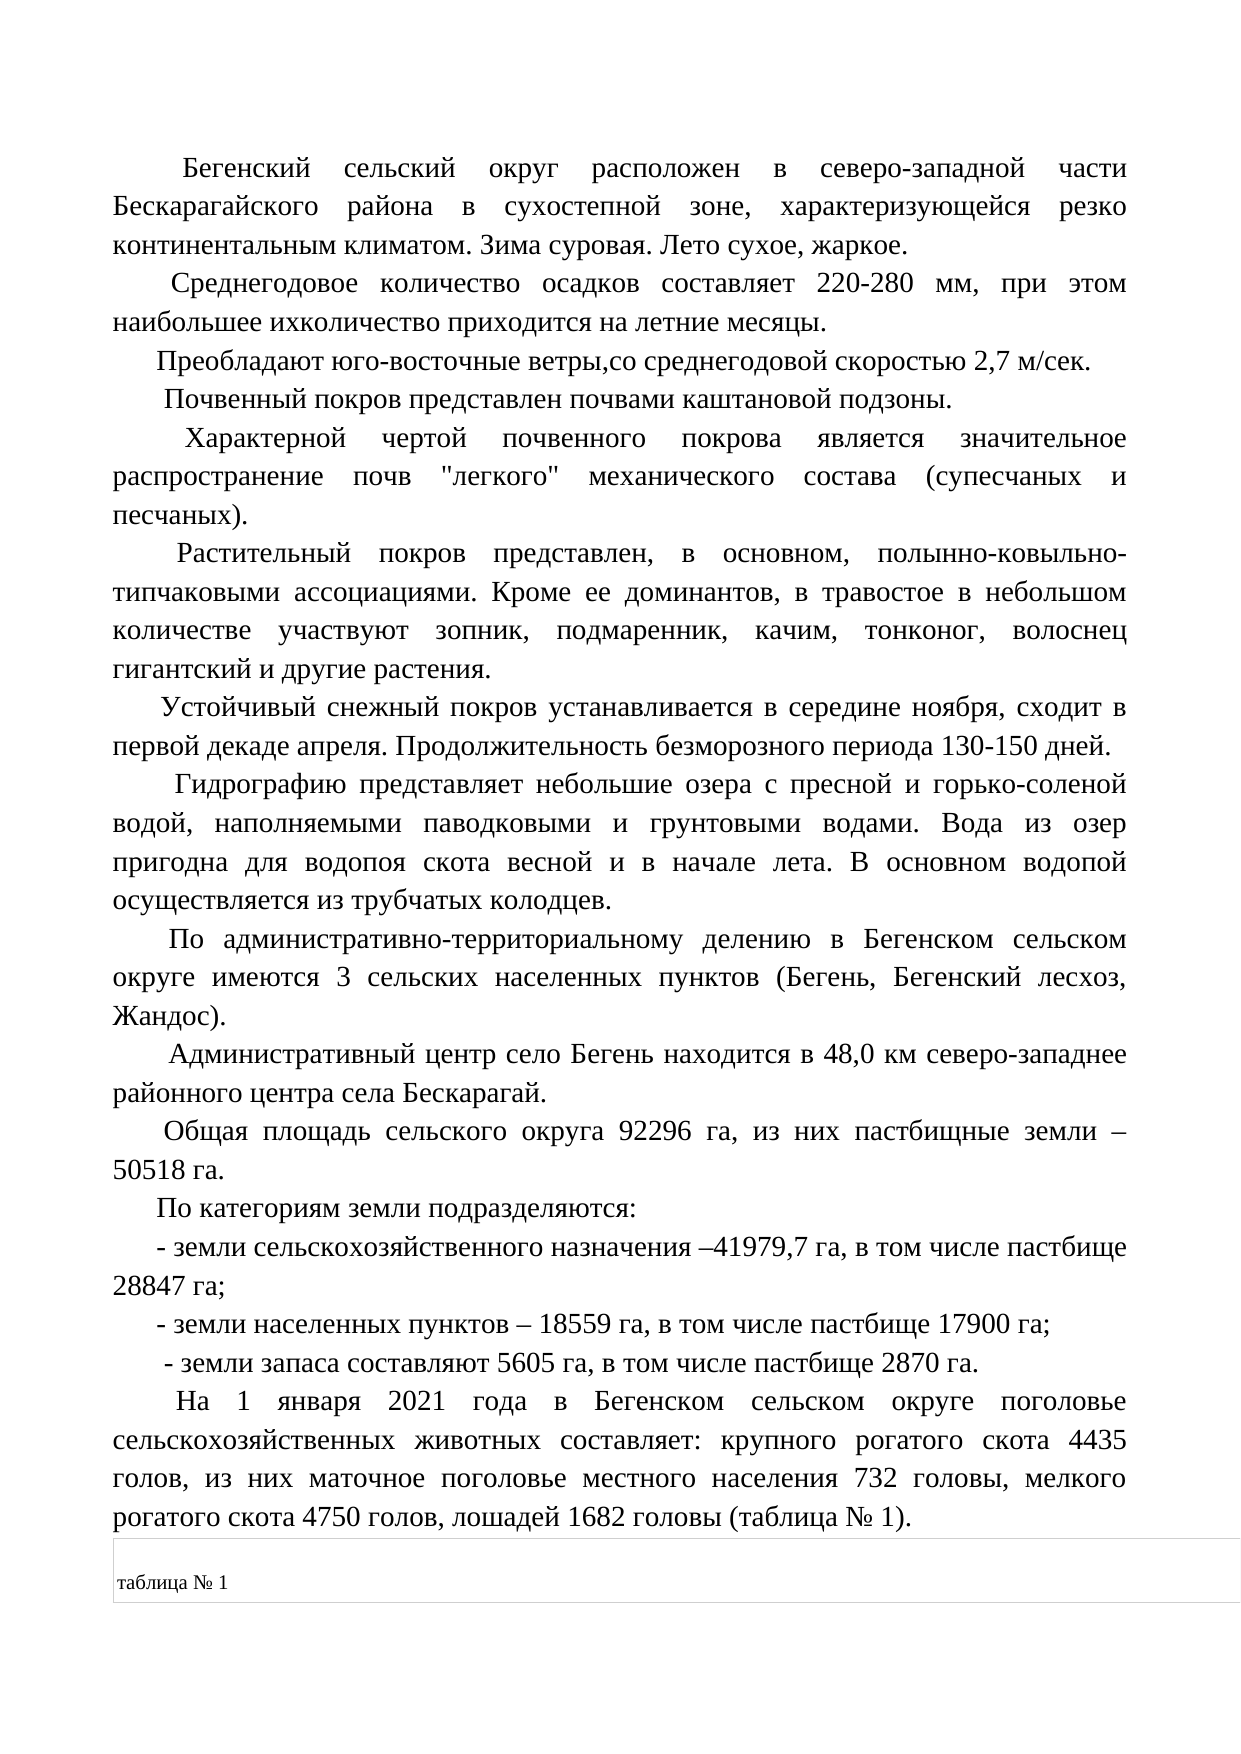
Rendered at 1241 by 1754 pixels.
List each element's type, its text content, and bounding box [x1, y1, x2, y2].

text Бегенский сельский округ расположен в северо-западной части Бескарагайского района в сухостепной зоне, характеризующейся резко континентальным климатом. Зима суровая. Лето сухое, жаркое. [112, 150, 1128, 261]
text Растительный покров представлен, в основном, полынно-ковыльно-типчаковыми ассоциациями. Кроме ее доминантов, в травостое в небольшом количестве участвуют зопник, подмаренник, качим, тонконог, волоснец гигантский и другие растения. [112, 535, 1128, 684]
text По категориям земли подразделяются: [112, 1191, 1128, 1224]
text Характерной чертой почвенного покрова является значительное распространение почв "легкого" механического состава (супесчаных и песчаных). [112, 420, 1128, 530]
text Административный центр село Бегень находится в 48,0 км северо-западнее районного центра села Бескарагай. [112, 1036, 1128, 1108]
text Общая площадь сельского округа 92296 га, из них пастбищные земли – 50518 га. [112, 1113, 1128, 1186]
table_header таблица № 1 [114, 1539, 1240, 1602]
text Среднегодовое количество осадков составляет 220-280 мм, при этом наибольшее ихколичество приходится на летние месяцы. [112, 266, 1128, 338]
text - земли сельскохозяйственного назначения –41979,7 га, в том числе пастбище 28847 га; [112, 1229, 1128, 1301]
text - земли запаса составляют 5605 га, в том числе пастбище 2870 га. [112, 1345, 1128, 1378]
text По административно-территориальному делению в Бегенском сельском округе имеются 3 сельских населенных пунктов (Бегень, Бегенский лесхоз, Жандос). [112, 921, 1128, 1031]
text Преобладают юго-восточные ветры,со среднегодовой скоростью 2,7 м/сек. [112, 343, 1128, 376]
text Гидрографию представляет небольшие озера с пресной и горько-соленой водой, наполняемыми паводковыми и грунтовыми водами. Вода из озер пригодна для водопоя скота весной и в начале лета. В основном водопой осуществляется из трубчатых колодцев. [112, 767, 1128, 916]
text Устойчивый снежный покров устанавливается в середине ноября, сходит в первой декаде апреля. Продолжительность безморозного периода 130-150 дней. [112, 689, 1128, 762]
text Почвенный покров представлен почвами каштановой подзоны. [112, 381, 1128, 415]
text На 1 января 2021 года в Бегенском сельском округе поголовье сельскохозяйственных животных составляет: крупного рогатого скота 4435 голов, из них маточное поголовье местного населения 732 головы, мелкого рогатого скота 4750 голов, лошадей 1682 головы (таблица № 1). [112, 1383, 1128, 1532]
text - земли населенных пунктов – 18559 га, в том числе пастбище 17900 га; [112, 1306, 1128, 1340]
